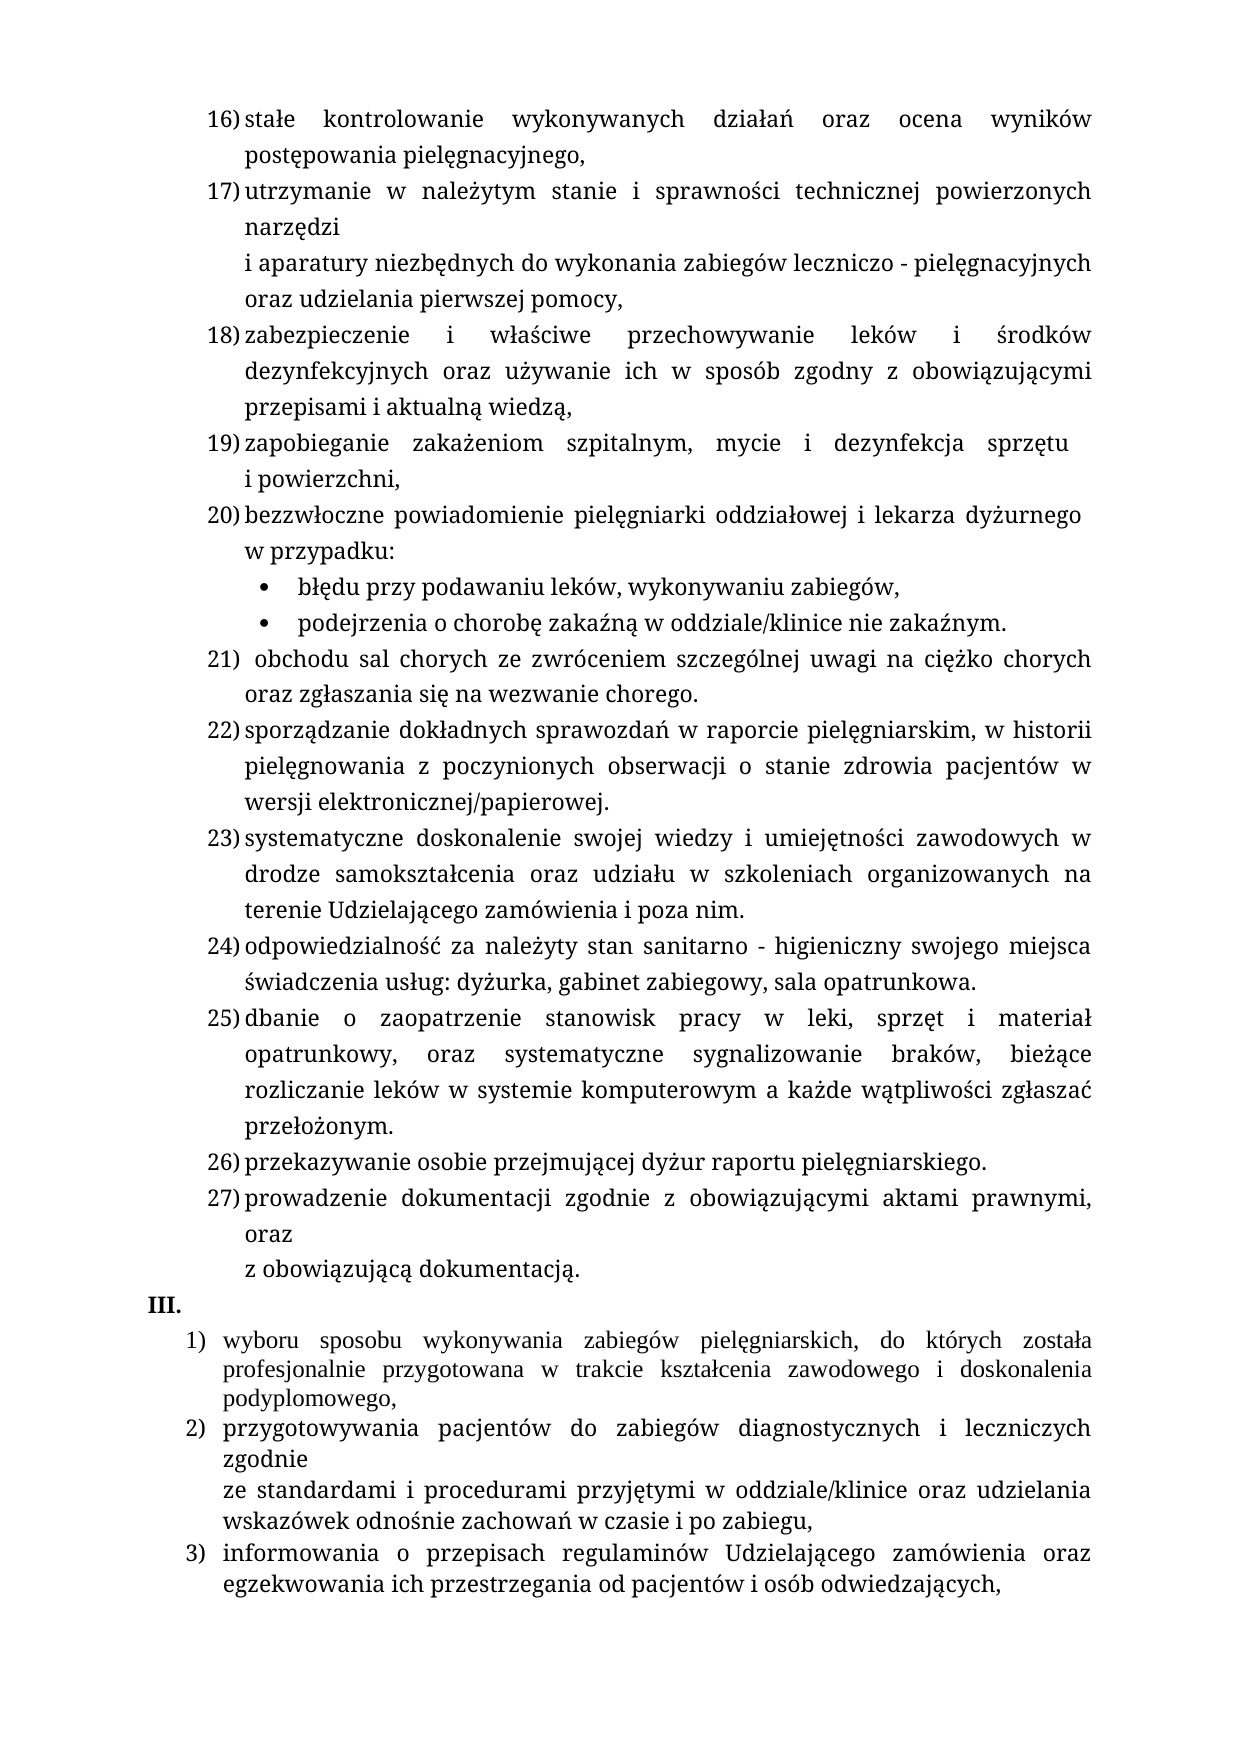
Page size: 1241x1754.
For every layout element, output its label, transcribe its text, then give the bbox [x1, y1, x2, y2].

list systematyczne doskonalenie swojej wiedzy i umiejętności zawodowych w drodze samokształcenia oraz udziału w szkoleniach organizowanych na terenie Udzielającego zamówienia i poza nim. [207, 822, 1092, 925]
list przekazywanie osobie przejmującej dyżur raportu pielęgniarskiego. [207, 1146, 1092, 1177]
list bezzwłoczne powiadomienie pielęgniarki oddziałowej i lekarza dyżurnego w przypadku: [207, 499, 1092, 566]
list sporządzanie dokładnych sprawozdań w raporcie pielęgniarskim, w historii pielęgnowania z poczynionych obserwacji o stanie zdrowia pacjentów w wersji elektronicznej/papierowej. [207, 714, 1092, 817]
list błędu przy podawaniu leków, wykonywaniu zabiegów, [260, 571, 1092, 602]
list przygotowywania pacjentów do zabiegów diagnostycznych i leczniczych zgodnie ze standardami i procedurami przyjętymi w oddziale/klinice oraz udzielania wskazówek odnośnie zachowań w czasie i po zabiegu, [185, 1412, 1092, 1537]
list prowadzenie dokumentacji zgodnie z obowiązującymi aktami prawnymi, oraz z obowiązującą dokumentacją. [207, 1182, 1092, 1285]
list wyboru sposobu wykonywania zabiegów pielęgniarskich, do których została profesjonalnie przygotowana w trakcie kształcenia zawodowego i doskonalenia podyplomowego, [185, 1325, 1092, 1412]
list informowania o przepisach regulaminów Udzielającego zamówienia oraz egzekwowania ich przestrzegania od pacjentów i osób odwiedzających, [185, 1537, 1092, 1599]
list zapobieganie zakażeniom szpitalnym, mycie i dezynfekcja sprzętu i powierzchni, [207, 427, 1092, 494]
list utrzymanie w należytym stanie i sprawności technicznej powierzonych narzędzi i aparatury niezbędnych do wykonania zabiegów leczniczo - pielęgnacyjnych oraz udzielania pierwszej pomocy, [207, 175, 1092, 314]
list zabezpieczenie i właściwe przechowywanie leków i środków dezynfekcyjnych oraz używanie ich w sposób zgodny z obowiązującymi przepisami i aktualną wiedzą, [207, 319, 1092, 422]
list stałe kontrolowanie wykonywanych działań oraz ocena wyników postępowania pielęgnacyjnego, [207, 103, 1092, 171]
list obchodu sal chorych ze zwróceniem szczególnej uwagi na ciężko chorych oraz zgłaszania się na wezwanie chorego. [207, 642, 1092, 710]
list dbanie o zaopatrzenie stanowisk pracy w leki, sprzęt i materiał opatrunkowy, oraz systematyczne sygnalizowanie braków, bieżące rozliczanie leków w systemie komputerowym a każde wątpliwości zgłaszać przełożonym. [207, 1002, 1092, 1141]
list podejrzenia o chorobę zakaźną w oddziale/klinice nie zakaźnym. [260, 607, 1092, 638]
list odpowiedzialność za należyty stan sanitarno - higieniczny swojego miejsca świadczenia usług: dyżurka, gabinet zabiegowy, sala opatrunkowa. [207, 930, 1092, 997]
